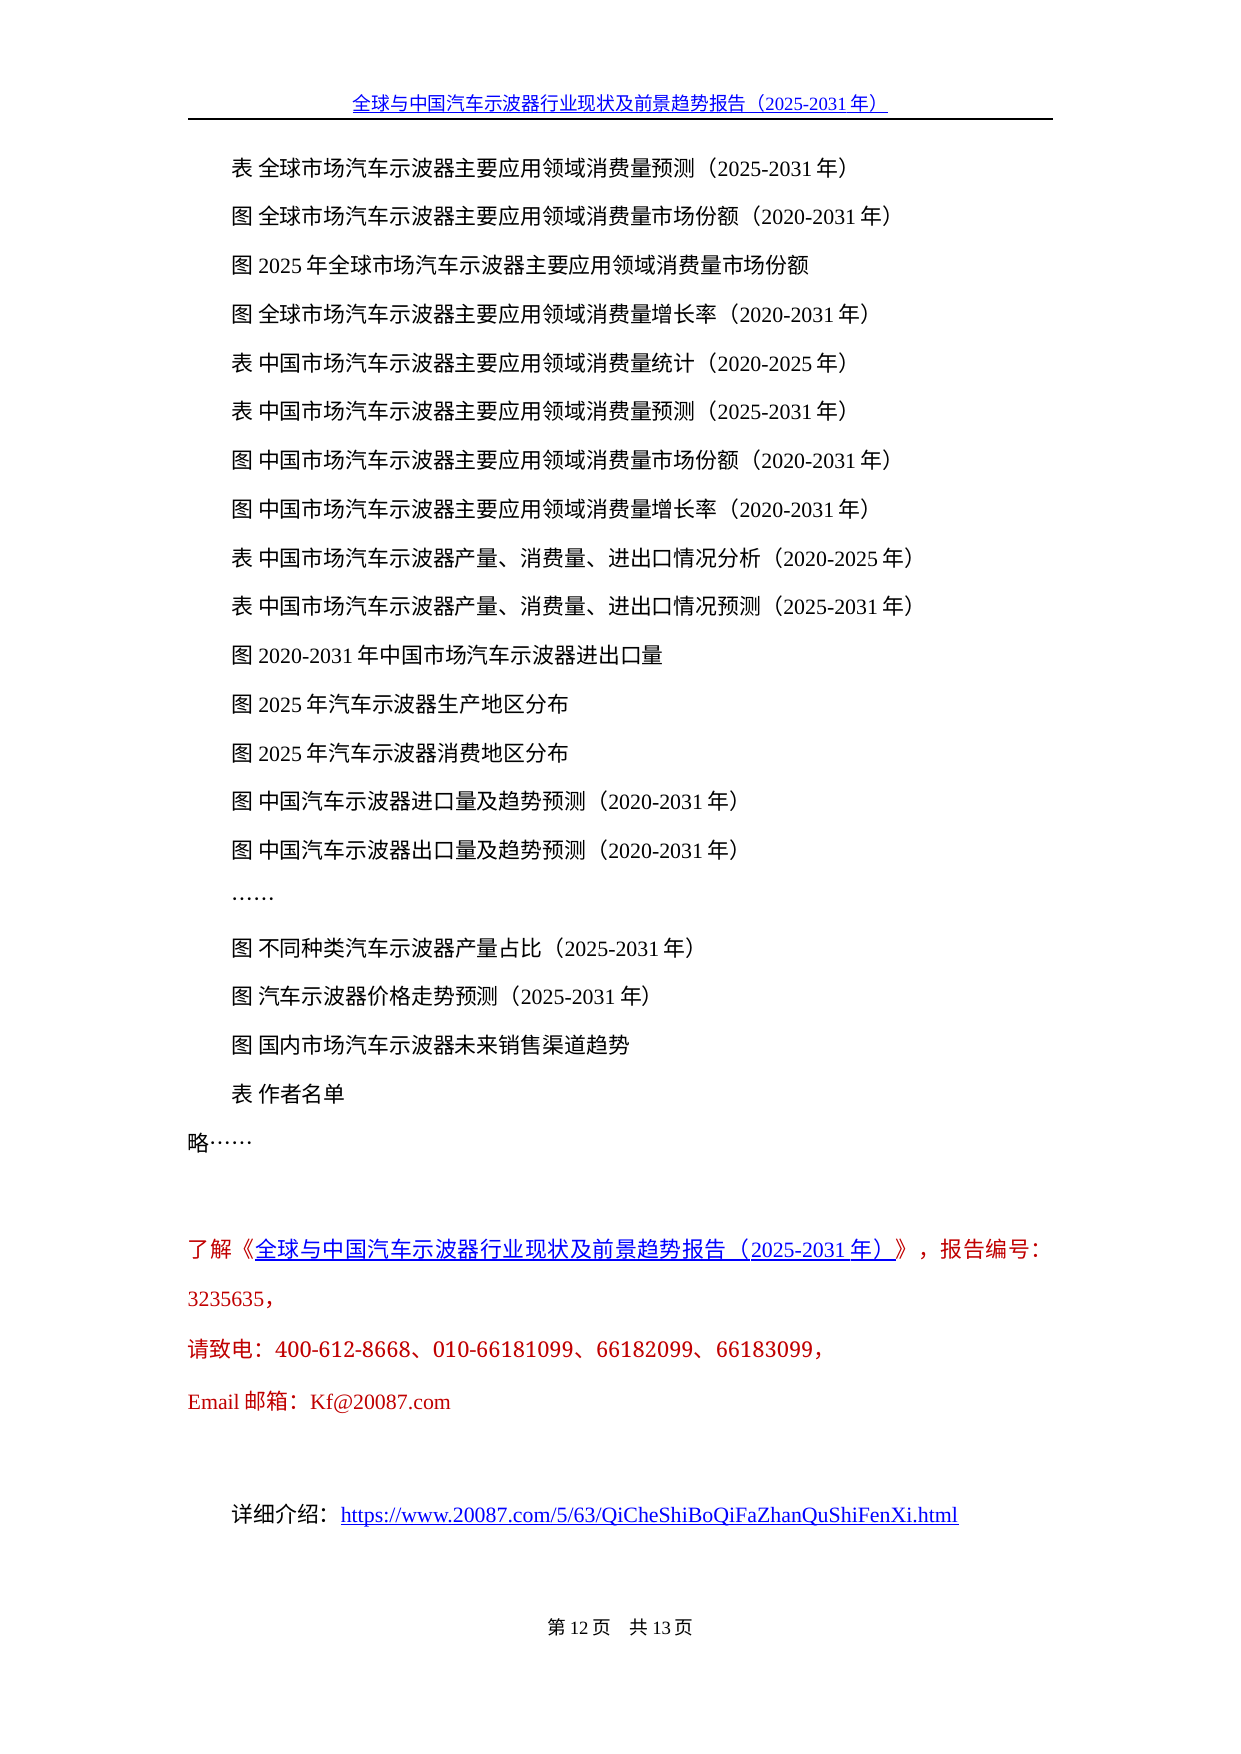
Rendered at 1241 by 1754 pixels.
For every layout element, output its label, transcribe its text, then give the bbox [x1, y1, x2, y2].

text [187, 150, 1053, 1158]
text Email邮箱：Kf@20087.com [187, 1383, 1053, 1416]
text 请致电：400-612-8668、010-66181099、66182099、66183099， [187, 1332, 1053, 1364]
text 详细介绍：https://www.20087.com/5/63/QiCheShiBoQiFaZhanQuShiFenXi.html [187, 1496, 1053, 1529]
text 了解《全球与中国汽车示波器行业现状及前景趋势报告（2025-2031年）》，报告编号：3235635， [187, 1232, 1053, 1313]
